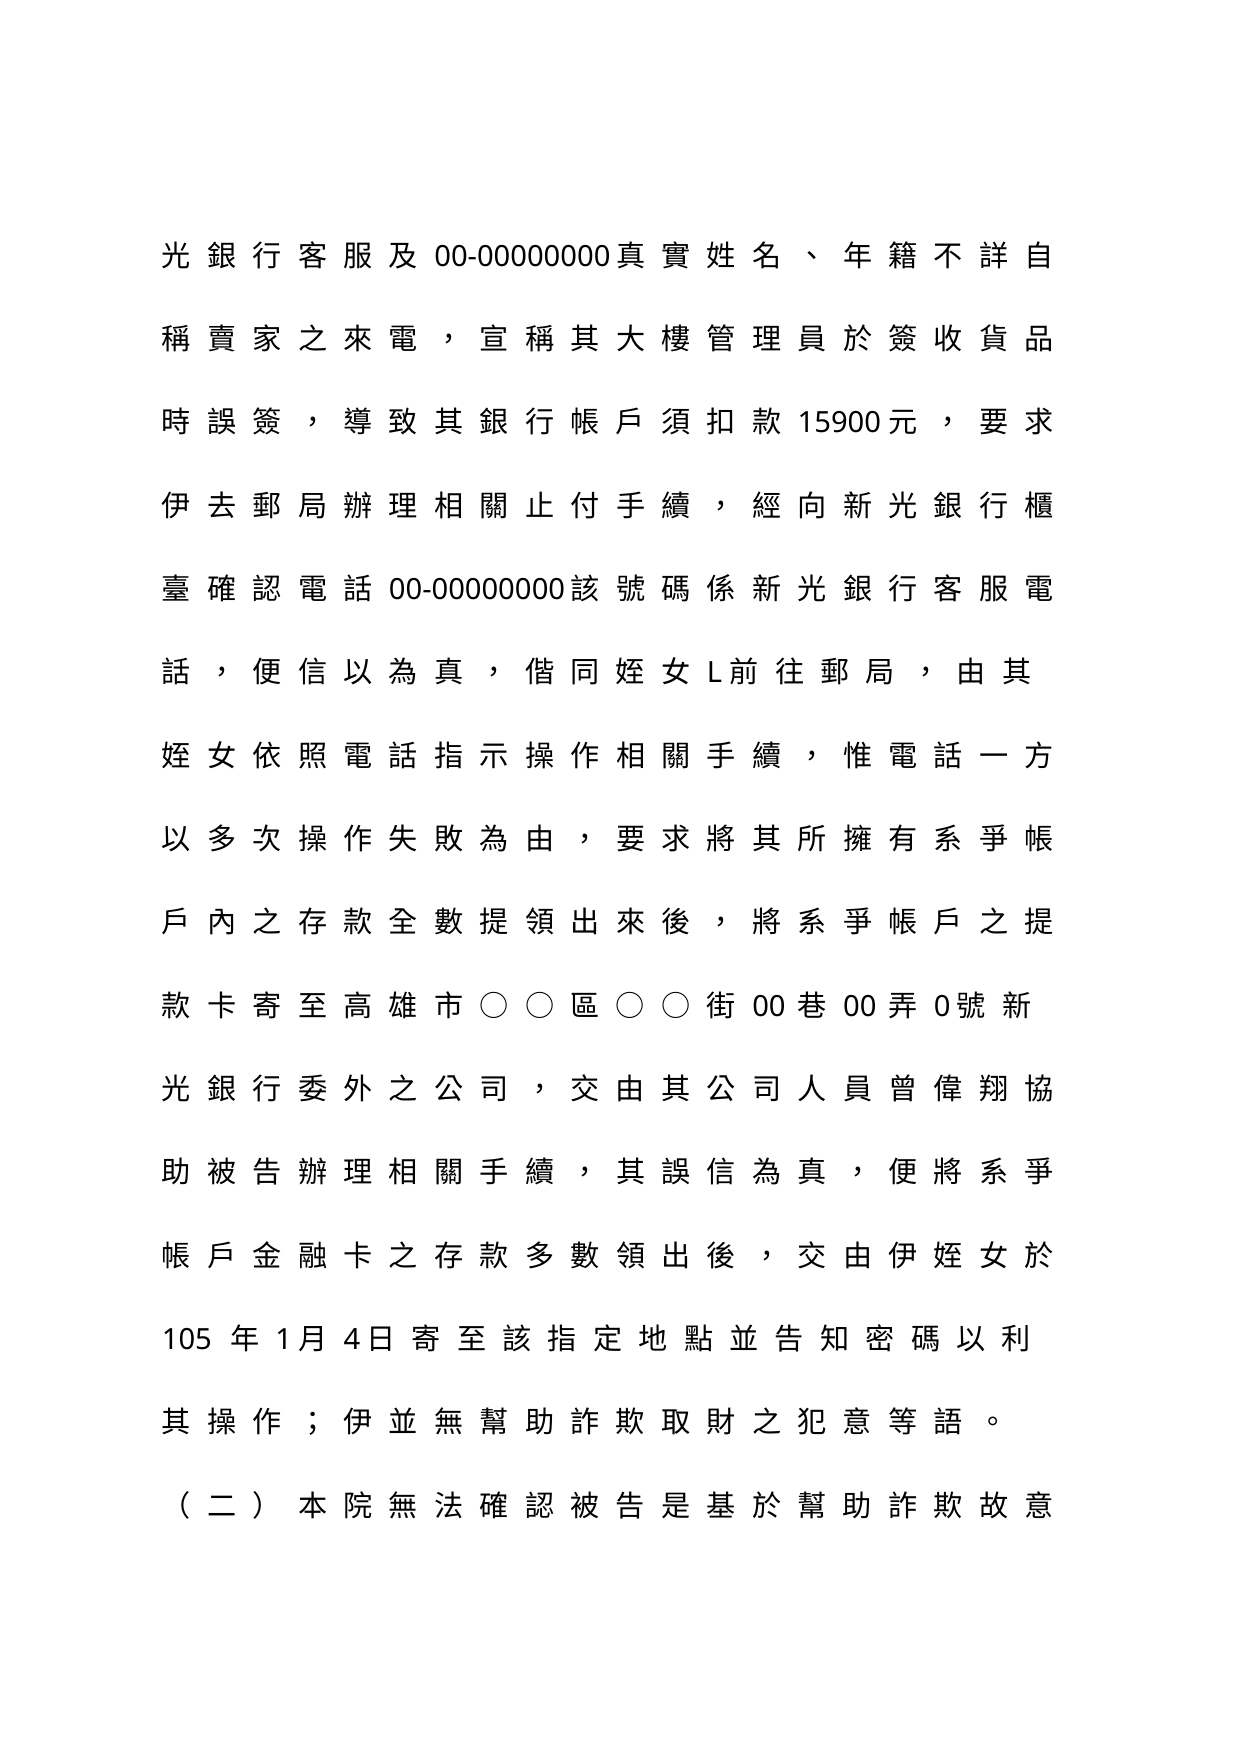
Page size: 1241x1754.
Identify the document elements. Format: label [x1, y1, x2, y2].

text [162, 212, 1070, 1545]
